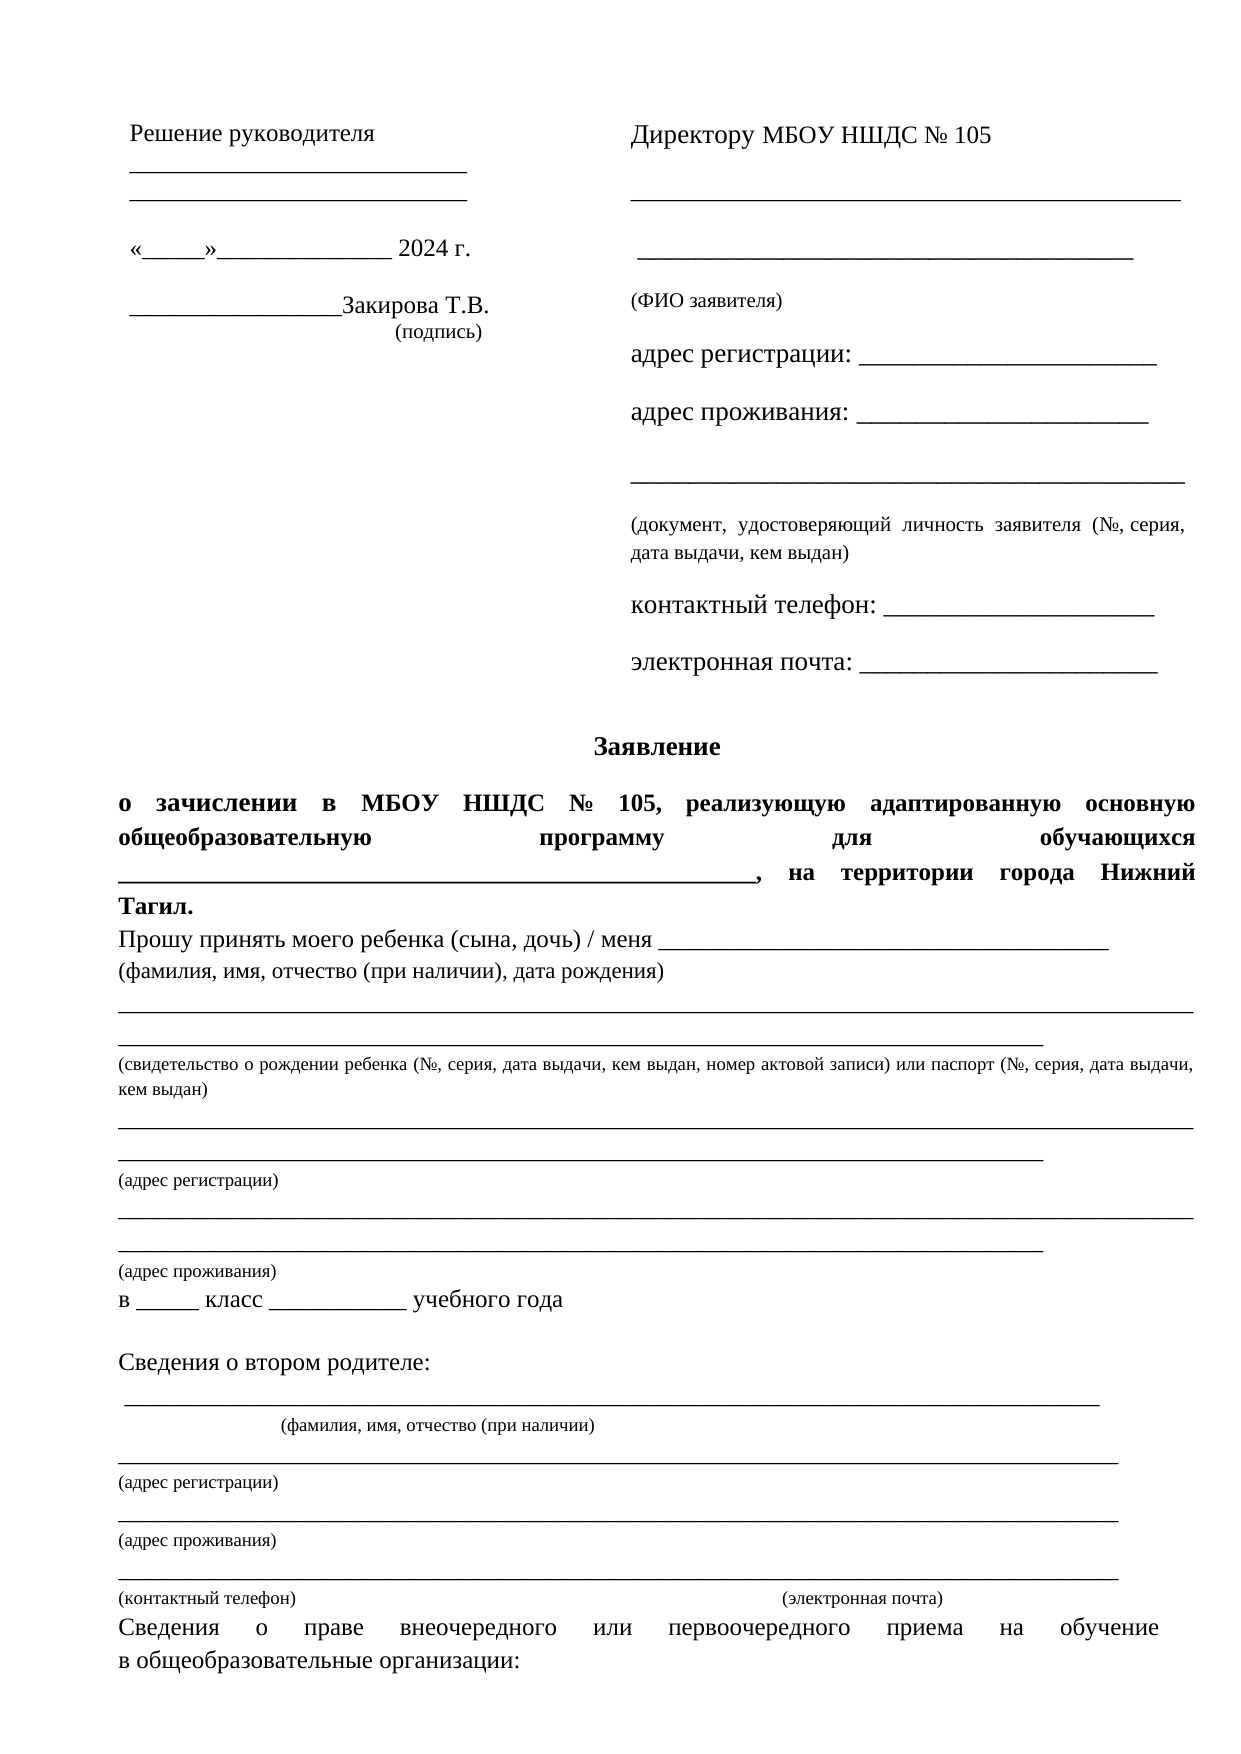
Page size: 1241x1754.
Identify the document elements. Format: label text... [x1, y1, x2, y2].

text (фамилия, имя, отчество (при наличии), дата рождения) [118, 957, 1196, 983]
text (контактный телефон) (электронная почта) [118, 1587, 1196, 1608]
text (адрес проживания) [118, 1259, 1196, 1281]
text ________________________________________________________________________________ [118, 1438, 1196, 1467]
text Сведения о втором родителе: [118, 1347, 1196, 1376]
text (адрес регистрации) [118, 1169, 1196, 1190]
text Заявление [118, 730, 1196, 761]
text Сведения о праве внеочередного или первоочередного приема на обучение в общеобразовательные организации: [118, 1612, 1196, 1673]
text ________________________________________________________________________________ [118, 1496, 1196, 1525]
text ________________________________________________________________________________________________________________________________________________________________ [118, 1193, 1196, 1255]
text в _____ класс ___________ учебного года [118, 1284, 1196, 1313]
text ________________________________________________________________________________________________________________________________________________________________ [118, 1103, 1196, 1164]
text (свидетельство о рождении ребенка (№, серия, дата выдачи, кем выдан, номер актовой записи) или паспорт (№, серия, дата выдачи, кем выдан) [118, 1053, 1196, 1099]
table_header Директору МБОУ НШДС № 105 ____________________________________________ __________________________________ (ФИО заявителя) адрес регистрации: ______________________ адрес проживания: ____________________ ______________________________________ (документ, удостоверяющий личность заявителя (№, серия, дата выдачи, кем выдан) контактный телефон: ____________________ электронная почта: ______________________ [619, 118, 1196, 730]
text ________________________________________________________________________________________________________________________________________________________________ [118, 987, 1196, 1049]
text Прошу принять моего ребенка (сына, дочь) / меня ____________________________________ [118, 924, 1196, 952]
text (фамилия, имя, отчество (при наличии) [281, 1413, 1196, 1435]
text о зачислении в МБОУ НШДС № 105, реализующую адаптированную основную общеобразовательную программу для обучающихся ___________________________________________________, на территории города Нижний Тагил. [118, 787, 1196, 919]
text (адрес регистрации) [118, 1471, 1196, 1493]
text ______________________________________________________________________________ [118, 1381, 1196, 1409]
text (адрес проживания) [118, 1529, 1196, 1551]
table_header Решение руководителя ___________________________ ___________________________ «_____»______________ 2024 г. _________________Закирова Т.В. (подпись) [118, 118, 619, 730]
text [118, 1554, 1196, 1583]
